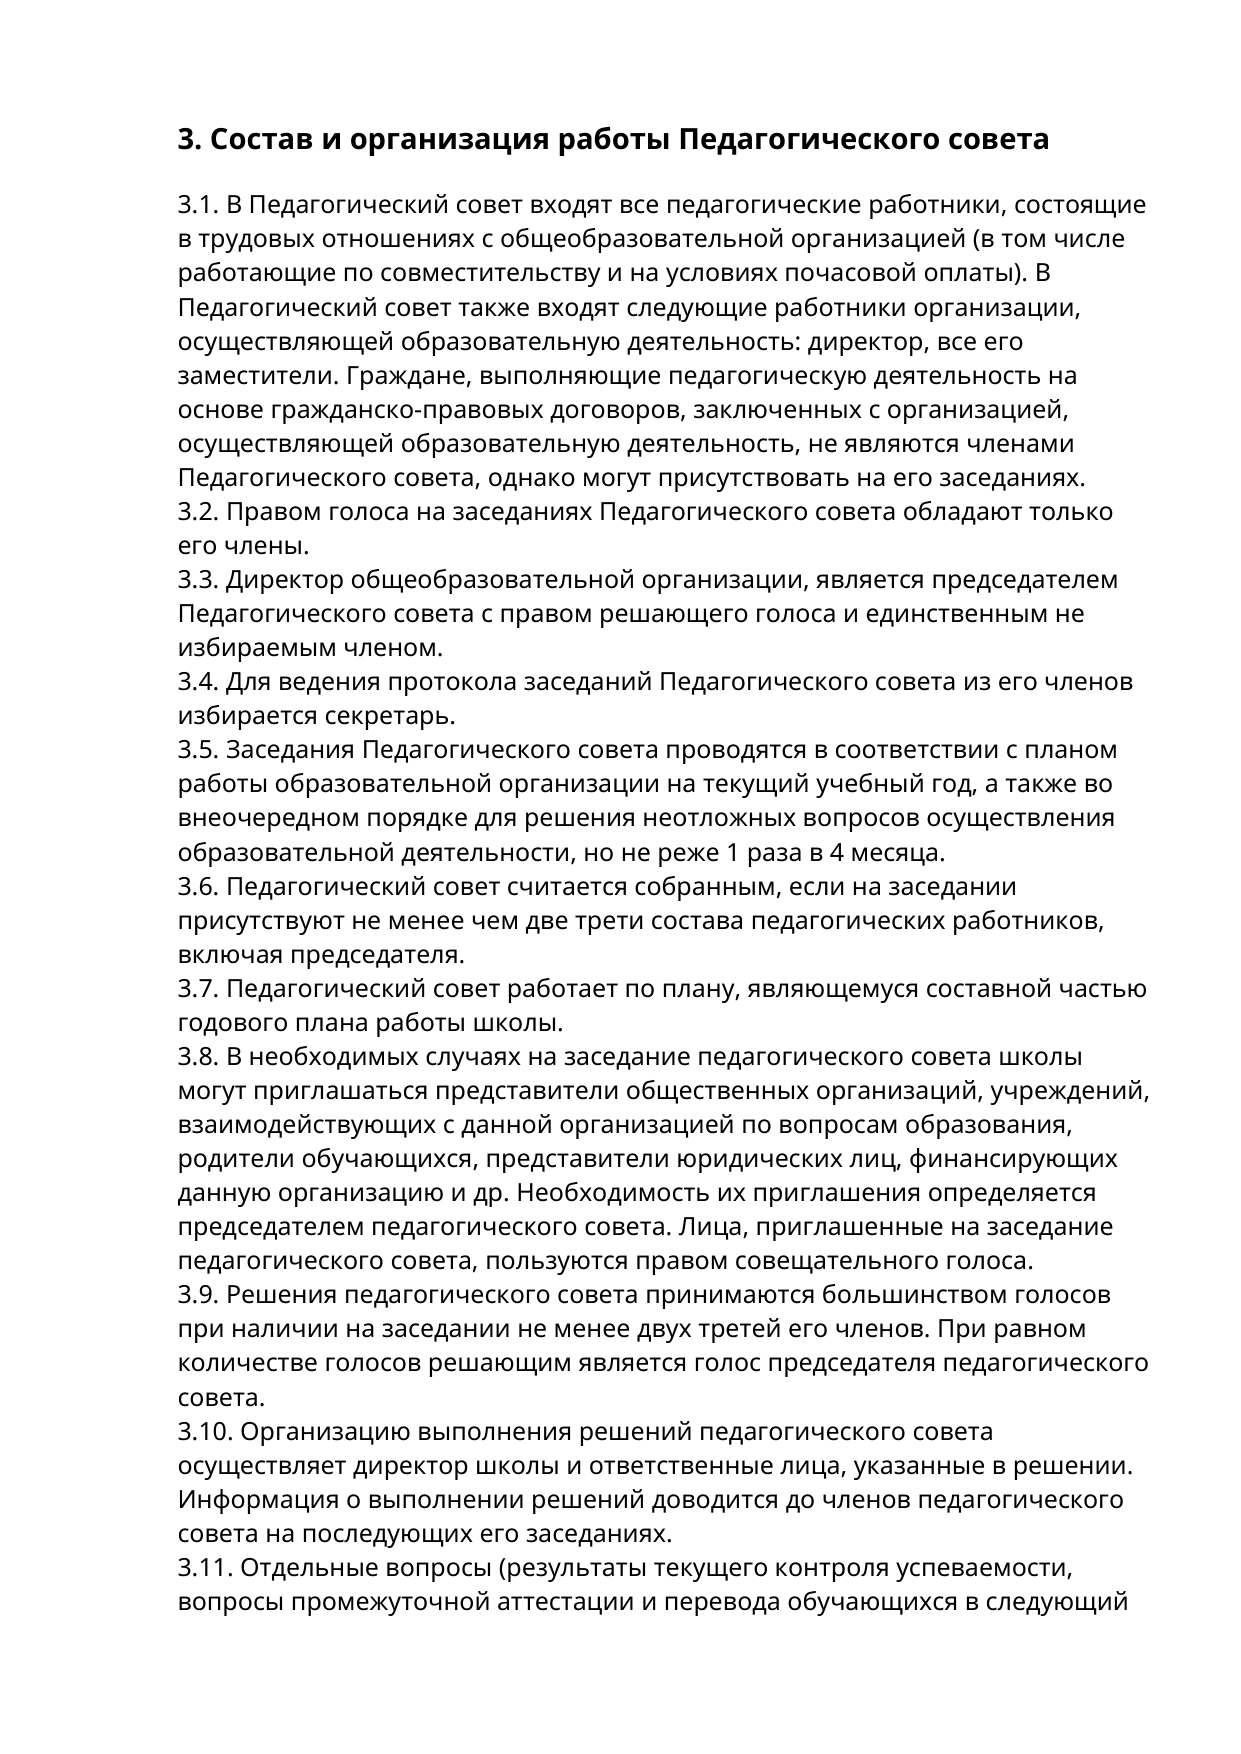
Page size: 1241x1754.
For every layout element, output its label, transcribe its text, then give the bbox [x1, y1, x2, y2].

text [177, 187, 1152, 1618]
subtitle 3. Состав и организация работы Педагогического совета [177, 118, 1152, 158]
